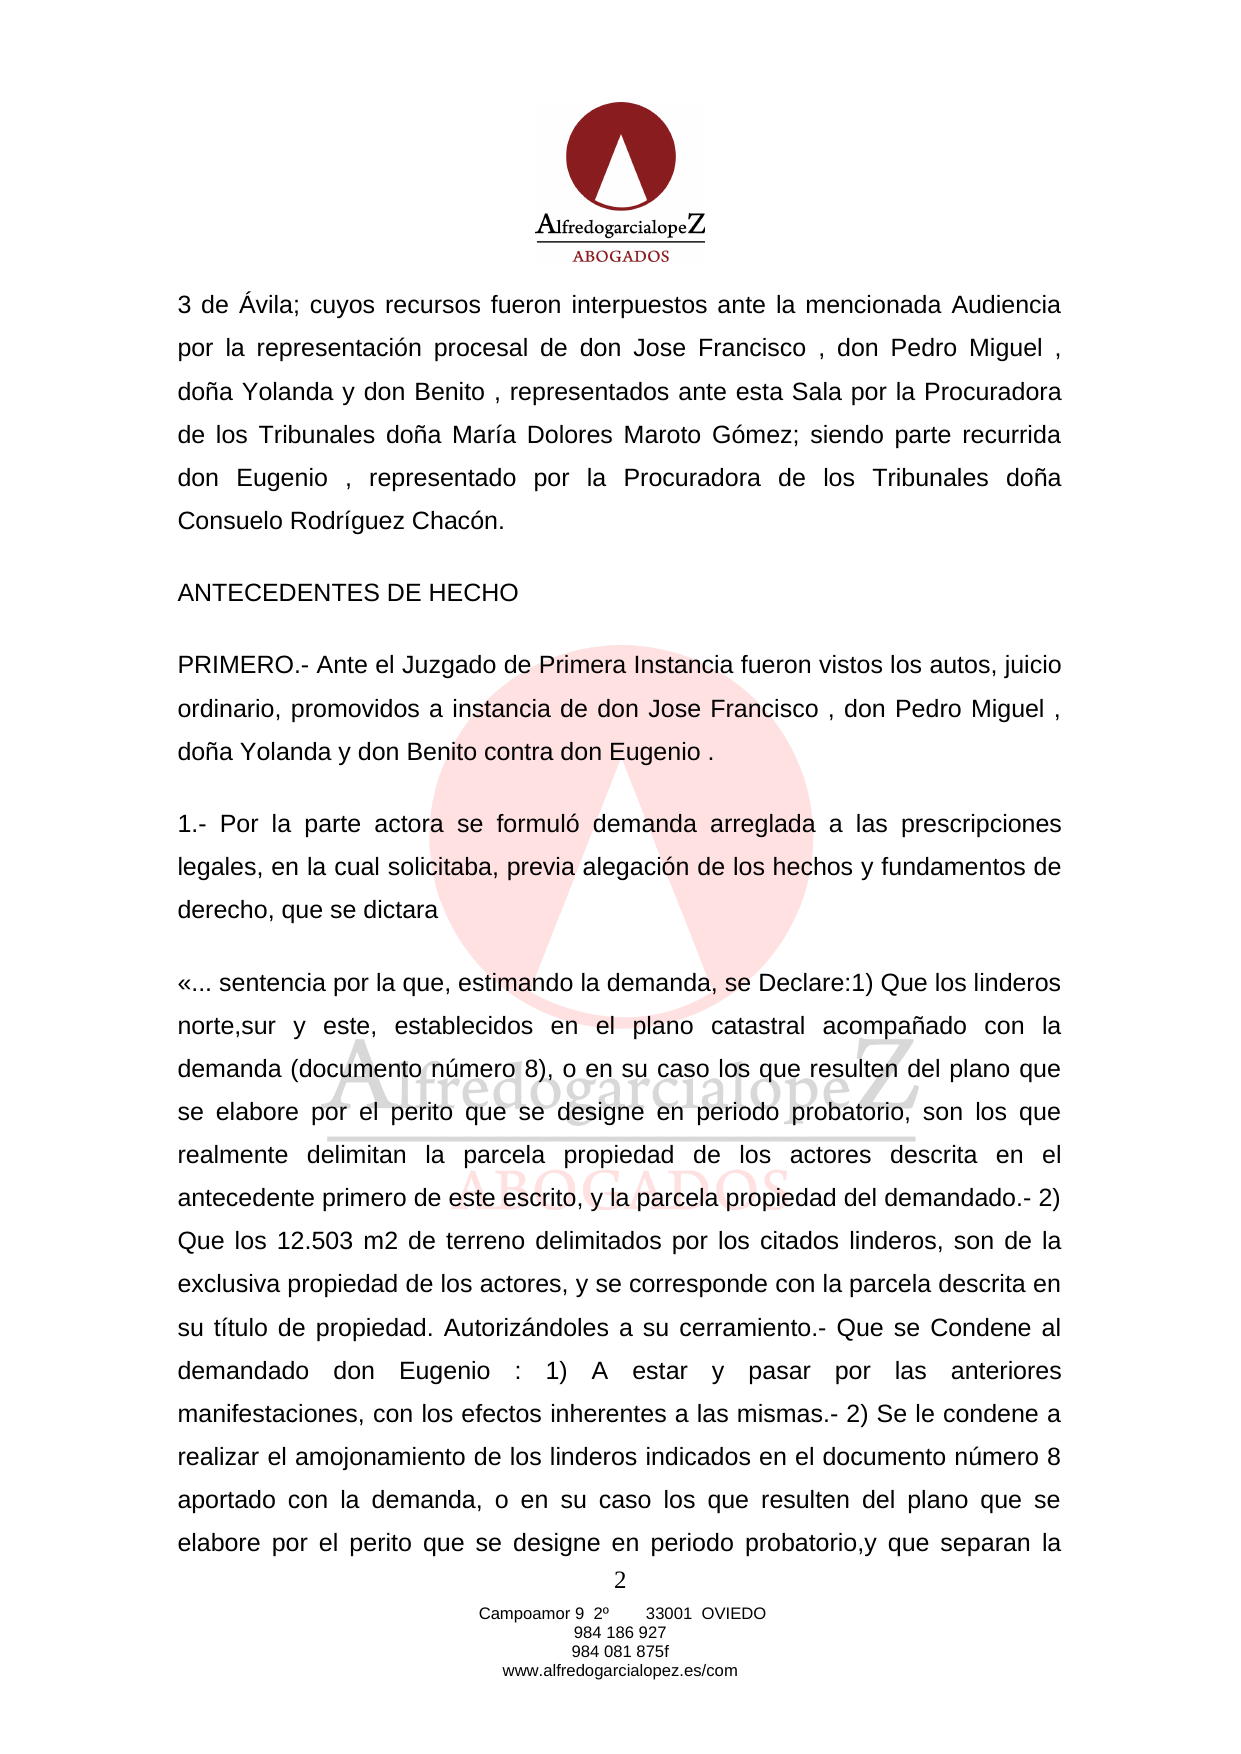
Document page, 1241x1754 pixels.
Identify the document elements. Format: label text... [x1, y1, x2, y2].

text PRIMERO.- Ante el Juzgado de Primera Instancia fueron vistos los autos, juicio ordinario, promovidos a instancia de don Jose Francisco , don Pedro Miguel , doña Yolanda y don Benito contra don Eugenio . [177, 650, 1063, 765]
text ANTECEDENTES DE HECHO [177, 578, 1063, 607]
text 1.- Por la parte actora se formuló demanda arreglada a las prescripciones legales, en la cual solicitaba, previa alegación de los hechos y fundamentos de derecho, que se dictara [177, 809, 1063, 924]
picture [535, 102, 705, 262]
